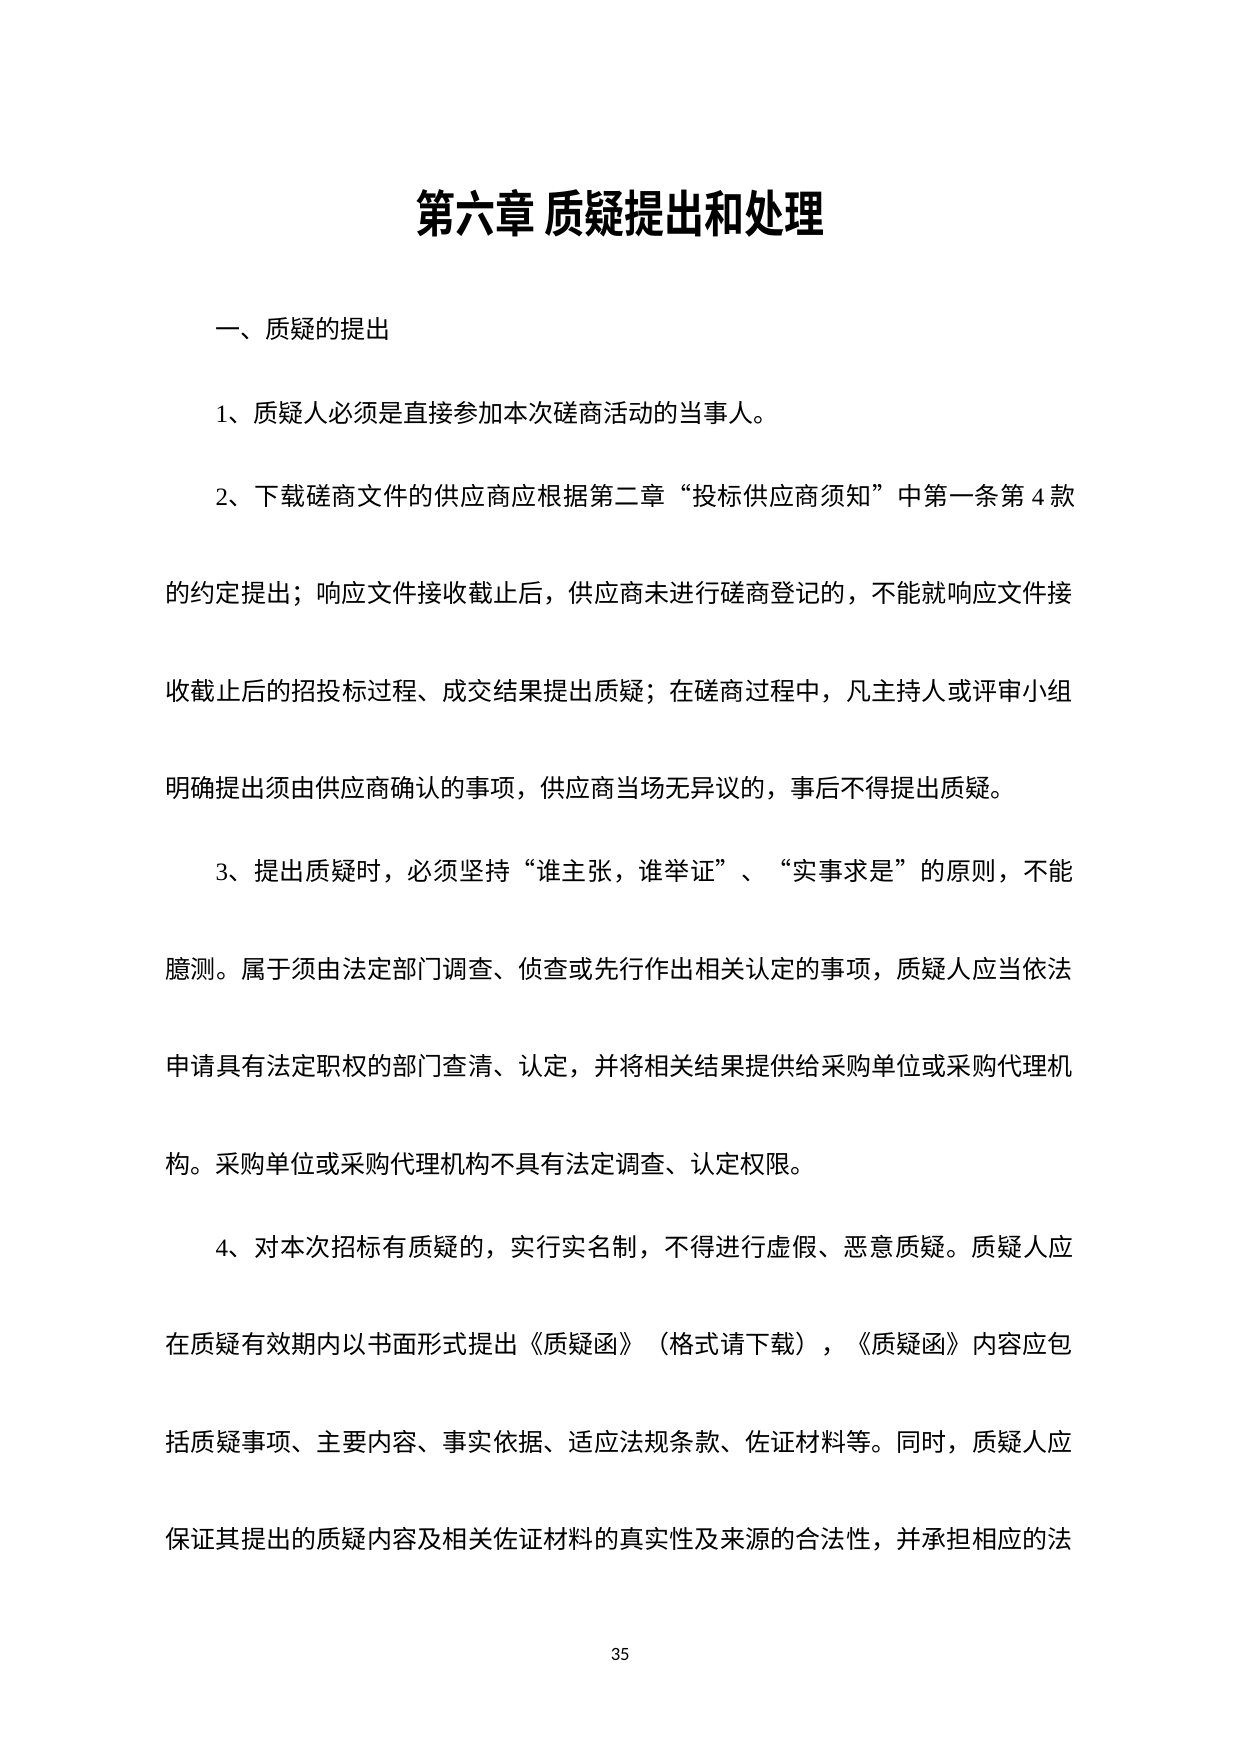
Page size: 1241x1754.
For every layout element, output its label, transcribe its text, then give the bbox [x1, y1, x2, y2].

subtitle 第六章 质疑提出和处理 [165, 162, 1075, 259]
text 3、提出质疑时，必须坚持“谁主张，谁举证”、“实事求是”的原则，不能臆测。属于须由法定部门调查、侦查或先行作出相关认定的事项，质疑人应当依法申请具有法定职权的部门查清、认定，并将相关结果提供给采购单位或采购代理机构。采购单位或采购代理机构不具有法定调查、认定权限。 [165, 837, 1075, 1195]
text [165, 1213, 1075, 1571]
text 2、下载磋商文件的供应商应根据第二章“投标供应商须知”中第一条第4款的约定提出；响应文件接收截止后，供应商未进行磋商登记的，不能就响应文件接收截止后的招投标过程、成交结果提出质疑；在磋商过程中，凡主持人或评审小组明确提出须由供应商确认的事项，供应商当场无异议的，事后不得提出质疑。 [165, 462, 1075, 819]
text 1、质疑人必须是直接参加本次磋商活动的当事人。 [165, 379, 1075, 444]
text 一、质疑的提出 [165, 296, 1075, 361]
